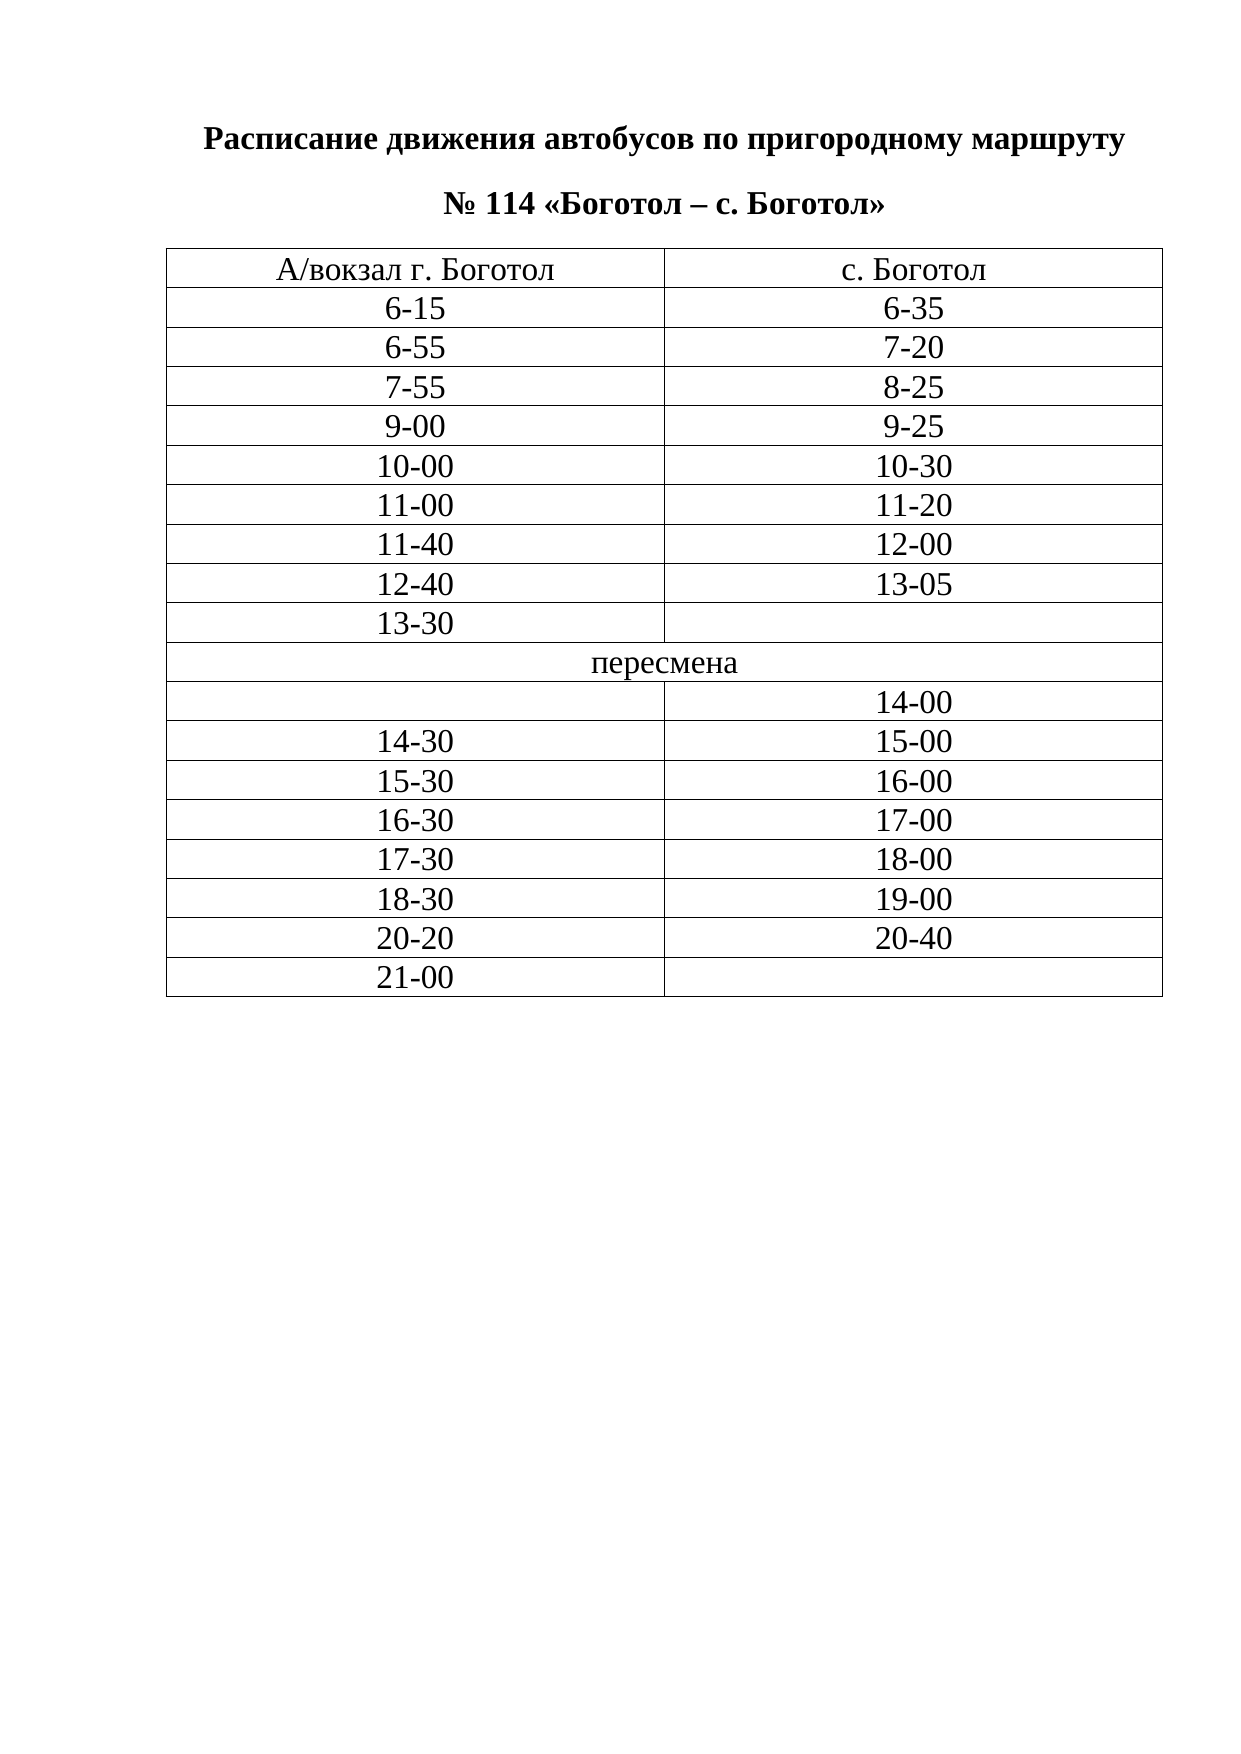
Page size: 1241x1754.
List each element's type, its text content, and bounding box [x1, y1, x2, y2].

table_cell 11-40 [167, 525, 664, 563]
table_cell пересмена [167, 643, 1162, 681]
table_cell 11-00 [167, 485, 664, 523]
table_cell 13-30 [167, 603, 664, 642]
table_cell [665, 958, 1162, 996]
table_cell 15-30 [167, 761, 664, 799]
table_cell 7-20 [665, 328, 1162, 366]
table_cell 20-20 [167, 918, 664, 957]
table_cell 16-30 [167, 800, 664, 838]
table_cell 17-00 [665, 800, 1162, 838]
table_cell 6-15 [167, 288, 664, 327]
table_cell 18-30 [167, 879, 664, 917]
table_cell 6-55 [167, 328, 664, 366]
table_cell 9-00 [167, 406, 664, 445]
table_cell 9-25 [665, 406, 1162, 445]
table_cell 10-30 [665, 446, 1162, 484]
table_cell 12-40 [167, 564, 664, 602]
text Расписание движения автобусов по пригородному маршруту [177, 118, 1152, 156]
table_cell 6-35 [665, 288, 1162, 327]
table_cell 15-00 [665, 721, 1162, 760]
table_header А/вокзал г. Боготол [167, 249, 664, 287]
table_cell 12-00 [665, 525, 1162, 563]
table_cell 21-00 [167, 958, 664, 996]
table_cell 10-00 [167, 446, 664, 484]
table_cell 14-00 [665, 682, 1162, 720]
table_cell 16-00 [665, 761, 1162, 799]
table_cell 14-30 [167, 721, 664, 760]
table_cell 7-55 [167, 367, 664, 405]
table_cell 20-40 [665, 918, 1162, 957]
table_cell 18-00 [665, 840, 1162, 878]
table_cell 8-25 [665, 367, 1162, 405]
table_cell [167, 682, 664, 720]
table_cell 17-30 [167, 840, 664, 878]
table_cell 19-00 [665, 879, 1162, 917]
table_cell [665, 603, 1162, 642]
table_header с. Боготол [665, 249, 1162, 287]
table_cell 11-20 [665, 485, 1162, 523]
table_cell 13-05 [665, 564, 1162, 602]
text № 114 «Боготол – с. Боготол» [177, 183, 1152, 221]
